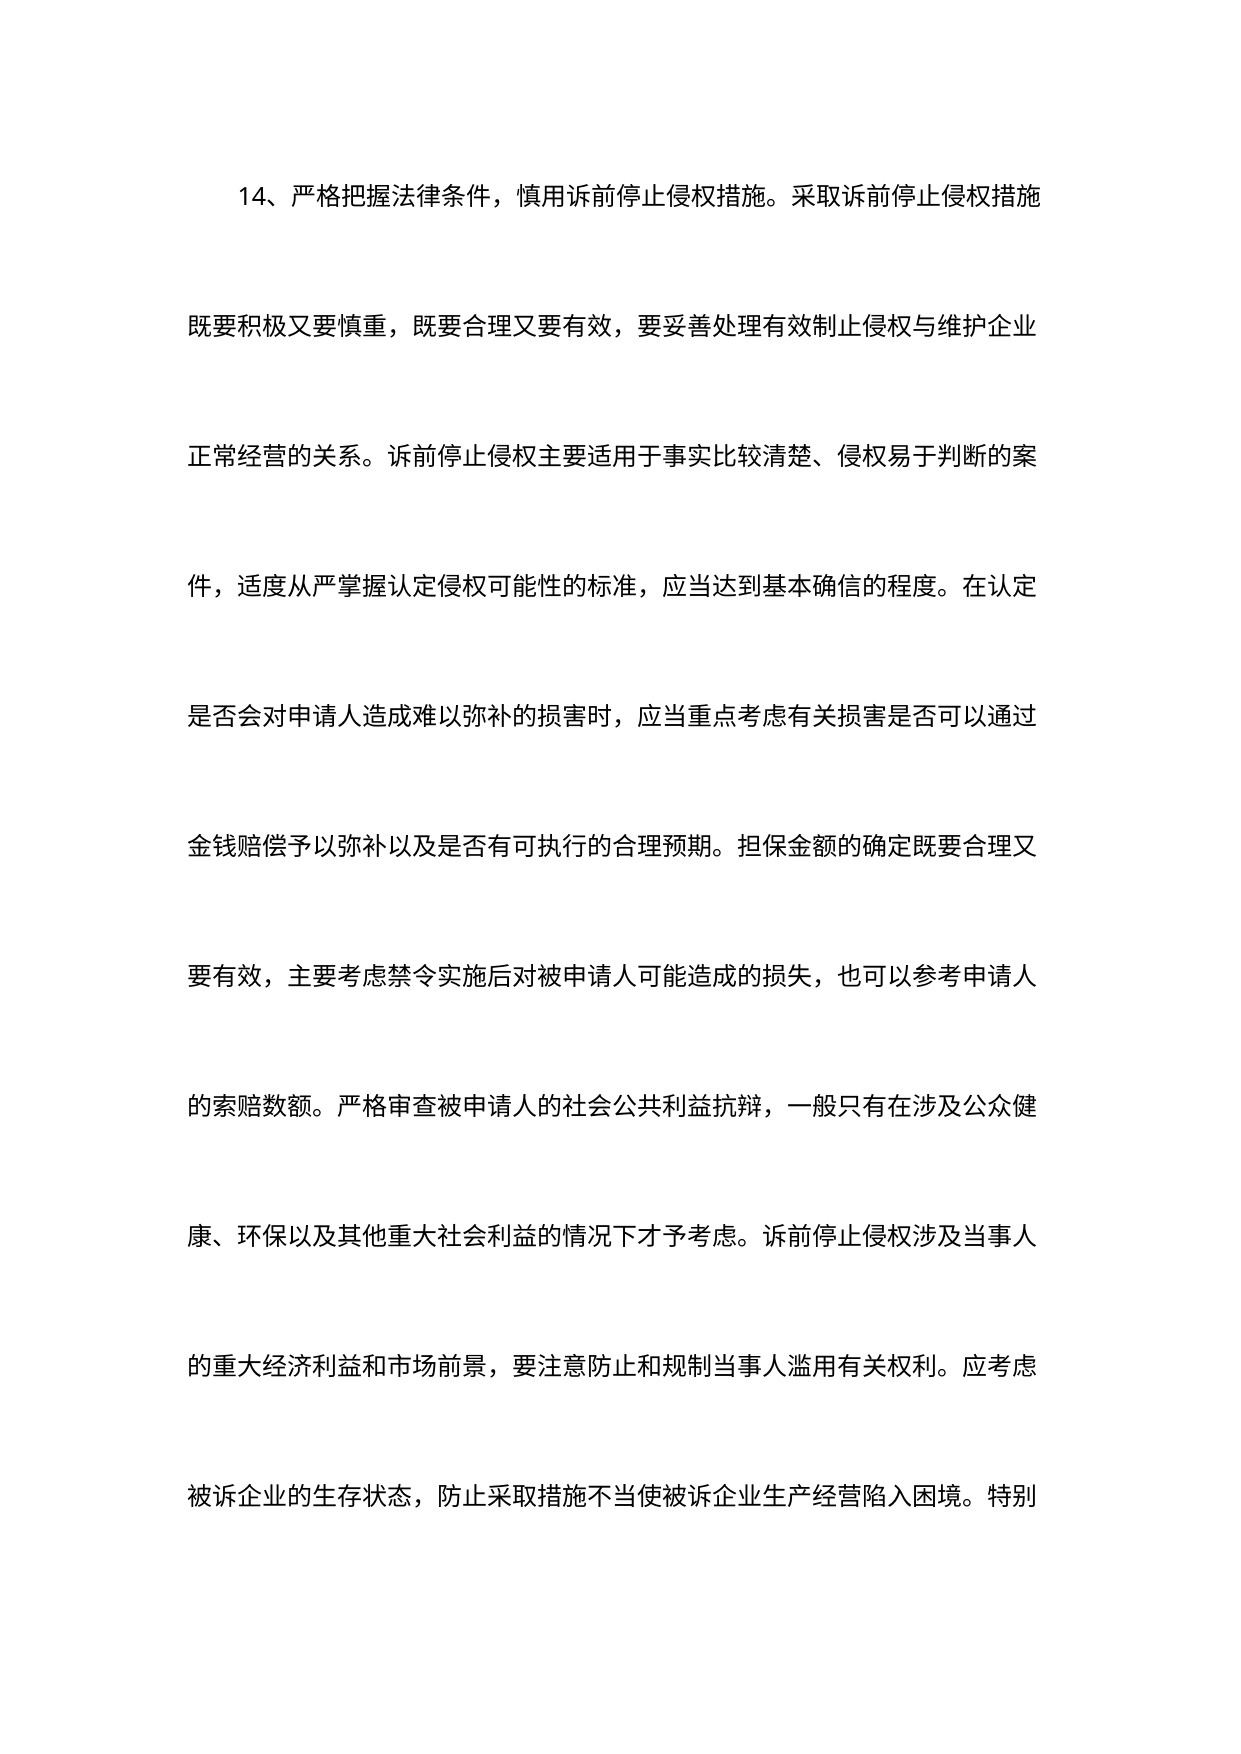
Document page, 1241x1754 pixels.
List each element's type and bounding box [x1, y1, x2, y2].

text [187, 162, 1053, 1527]
